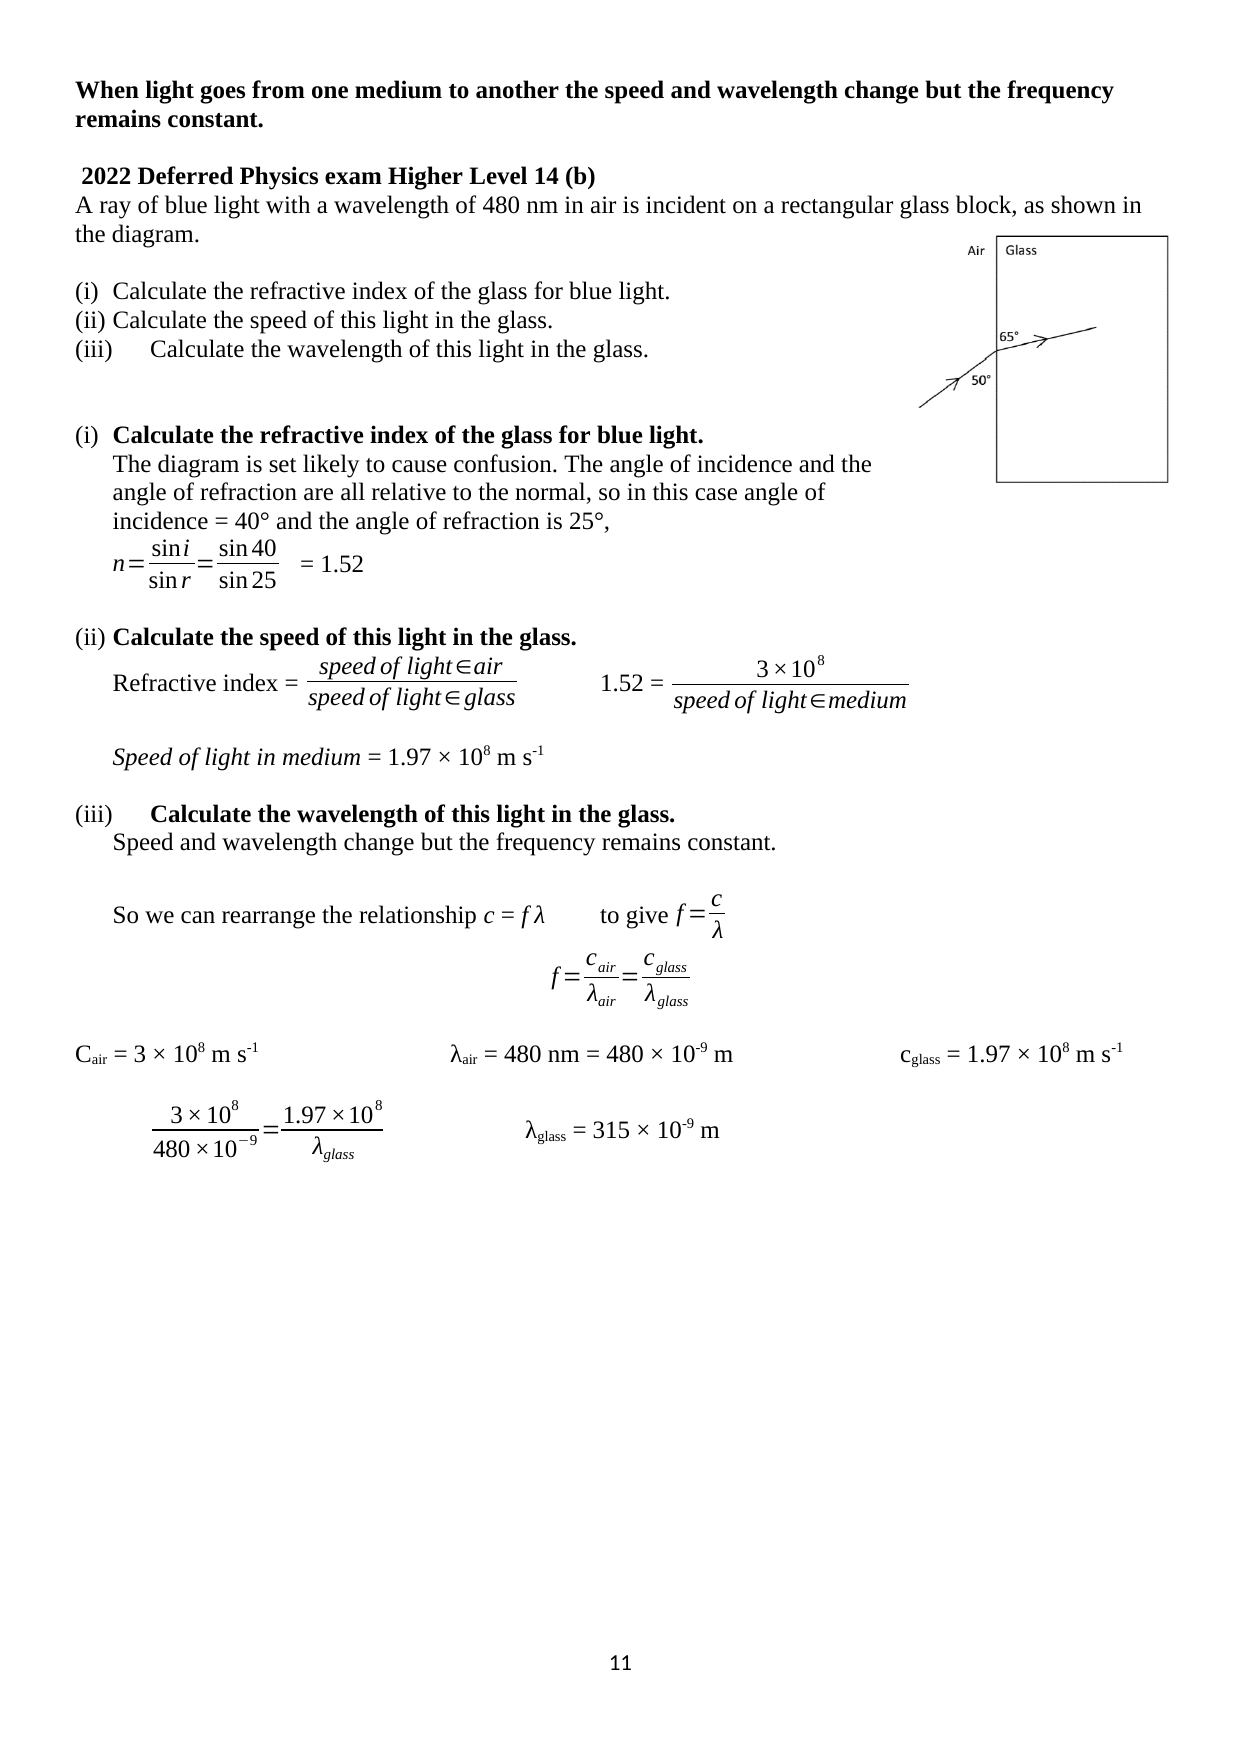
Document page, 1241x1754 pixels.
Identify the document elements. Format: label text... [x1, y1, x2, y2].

list Calculate the speed of this light in the glass. Refractive index = 1.52 = [75, 622, 1165, 713]
text When light goes from one medium to another the speed and wavelength change but the frequency remains constant. [75, 75, 1165, 132]
list Calculate the wavelength of this light in the glass. Speed and wavelength change but the frequency remains constant. [75, 799, 1165, 856]
list Calculate the refractive index of the glass for blue light. [75, 276, 906, 305]
picture [906, 229, 1174, 487]
text So we can rearrange the relationship c = f λ to give [112, 885, 1165, 944]
text λglass = 315 × 10-9 m [75, 1097, 1165, 1163]
text Cair = 3 × 108 m s-1 λair = 480 nm = 480 × 10-9 m cglass = 1.97 × 108 m s-1 [75, 1039, 1165, 1068]
list Calculate the wavelength of this light in the glass. [75, 334, 906, 362]
list Calculate the speed of this light in the glass. [75, 305, 906, 334]
text A ray of blue light with a wavelength of 480 nm in air is incident on a rectangular glass block, as shown in the diagram. [75, 190, 1165, 247]
text 2022 Deferred Physics exam Higher Level 14 (b) [75, 161, 1165, 190]
list Calculate the refractive index of the glass for blue light. The diagram is set likely to cause confusion. The angle of incidence and the angle of refraction are all relative to the normal, so in this case angle of incidence = 40° and the angle of refraction is 25°, = 1.52 [75, 420, 1165, 622]
text Speed of light in medium = 1.97 × 108 m s-1 [112, 742, 1165, 799]
